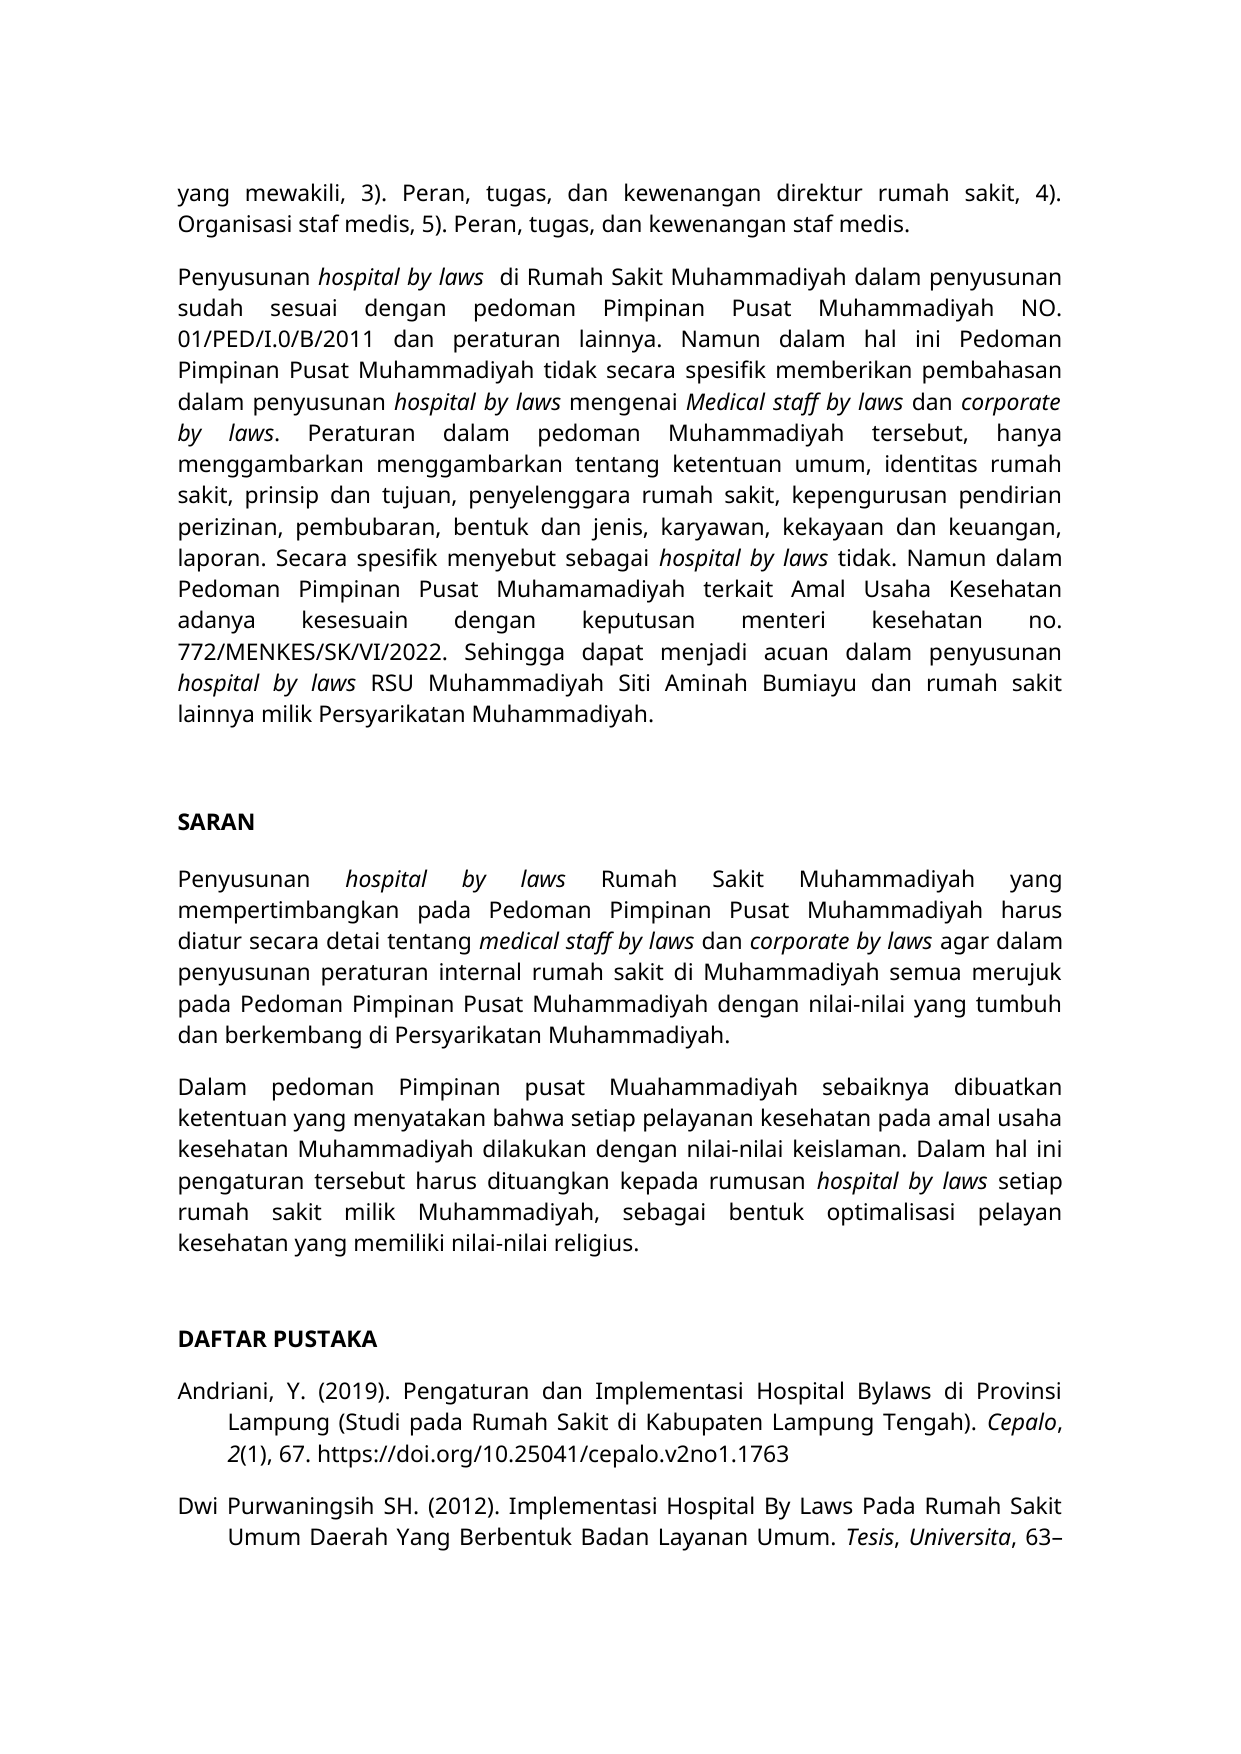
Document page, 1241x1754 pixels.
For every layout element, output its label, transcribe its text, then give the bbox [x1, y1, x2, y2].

text Andriani, Y. (2019). Pengaturan dan Implementasi Hospital Bylaws di Provinsi Lampung (Studi pada Rumah Sakit di Kabupaten Lampung Tengah). Cepalo, 2(1), 67. https://doi.org/10.25041/cepalo.v2no1.1763 [177, 1375, 1063, 1469]
text Dalam pedoman Pimpinan pusat Muahammadiyah sebaiknya dibuatkan ketentuan yang menyatakan bahwa setiap pelayanan kesehatan pada amal usaha kesehatan Muhammadiyah dilakukan dengan nilai-nilai keislaman. Dalam hal ini pengaturan tersebut harus dituangkan kepada rumusan hospital by laws setiap rumah sakit milik Muhammadiyah, sebagai bentuk optimalisasi pelayan kesehatan yang memiliki nilai-nilai religius. [177, 1071, 1063, 1258]
list DAFTAR PUSTAKA [177, 1323, 1063, 1354]
list Penyusunan hospital by laws di Rumah Sakit Muhammadiyah dalam penyusunan sudah sesuai dengan pedoman Pimpinan Pusat Muhammadiyah NO. 01/PED/I.0/B/2011 dan peraturan lainnya. Namun dalam hal ini Pedoman Pimpinan Pusat Muhammadiyah tidak secara spesifik memberikan pembahasan dalam penyusunan hospital by laws mengenai Medical staff by laws dan corporate by laws. Peraturan dalam pedoman Muhammadiyah tersebut, hanya menggambarkan menggambarkan tentang ketentuan umum, identitas rumah sakit, prinsip dan tujuan, penyelenggara rumah sakit, kepengurusan pendirian perizinan, pembubaran, bentuk dan jenis, karyawan, kekayaan dan keuangan, laporan. Secara spesifik menyebut sebagai hospital by laws tidak. Namun dalam Pedoman Pimpinan Pusat Muhamamadiyah terkait Amal Usaha Kesehatan adanya kesesuain dengan keputusan menteri kesehatan no. 772/MENKES/SK/VI/2022. Sehingga dapat menjadi acuan dalam penyusunan hospital by laws RSU Muhammadiyah Siti Aminah Bumiayu dan rumah sakit lainnya milik Persyarikatan Muhammadiyah. [177, 261, 1063, 729]
list SARAN [177, 806, 1063, 838]
text Penyusunan hospital by laws Rumah Sakit Muhammadiyah yang mempertimbangkan pada Pedoman Pimpinan Pusat Muhammadiyah harus diatur secara detai tentang medical staff by laws dan corporate by laws agar dalam penyusunan peraturan internal rumah sakit di Muhammadiyah semua merujuk pada Pedoman Pimpinan Pusat Muhammadiyah dengan nilai-nilai yang tumbuh dan berkembang di Persyarikatan Muhammadiyah. [177, 863, 1063, 1050]
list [177, 177, 1063, 240]
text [177, 1490, 1063, 1552]
